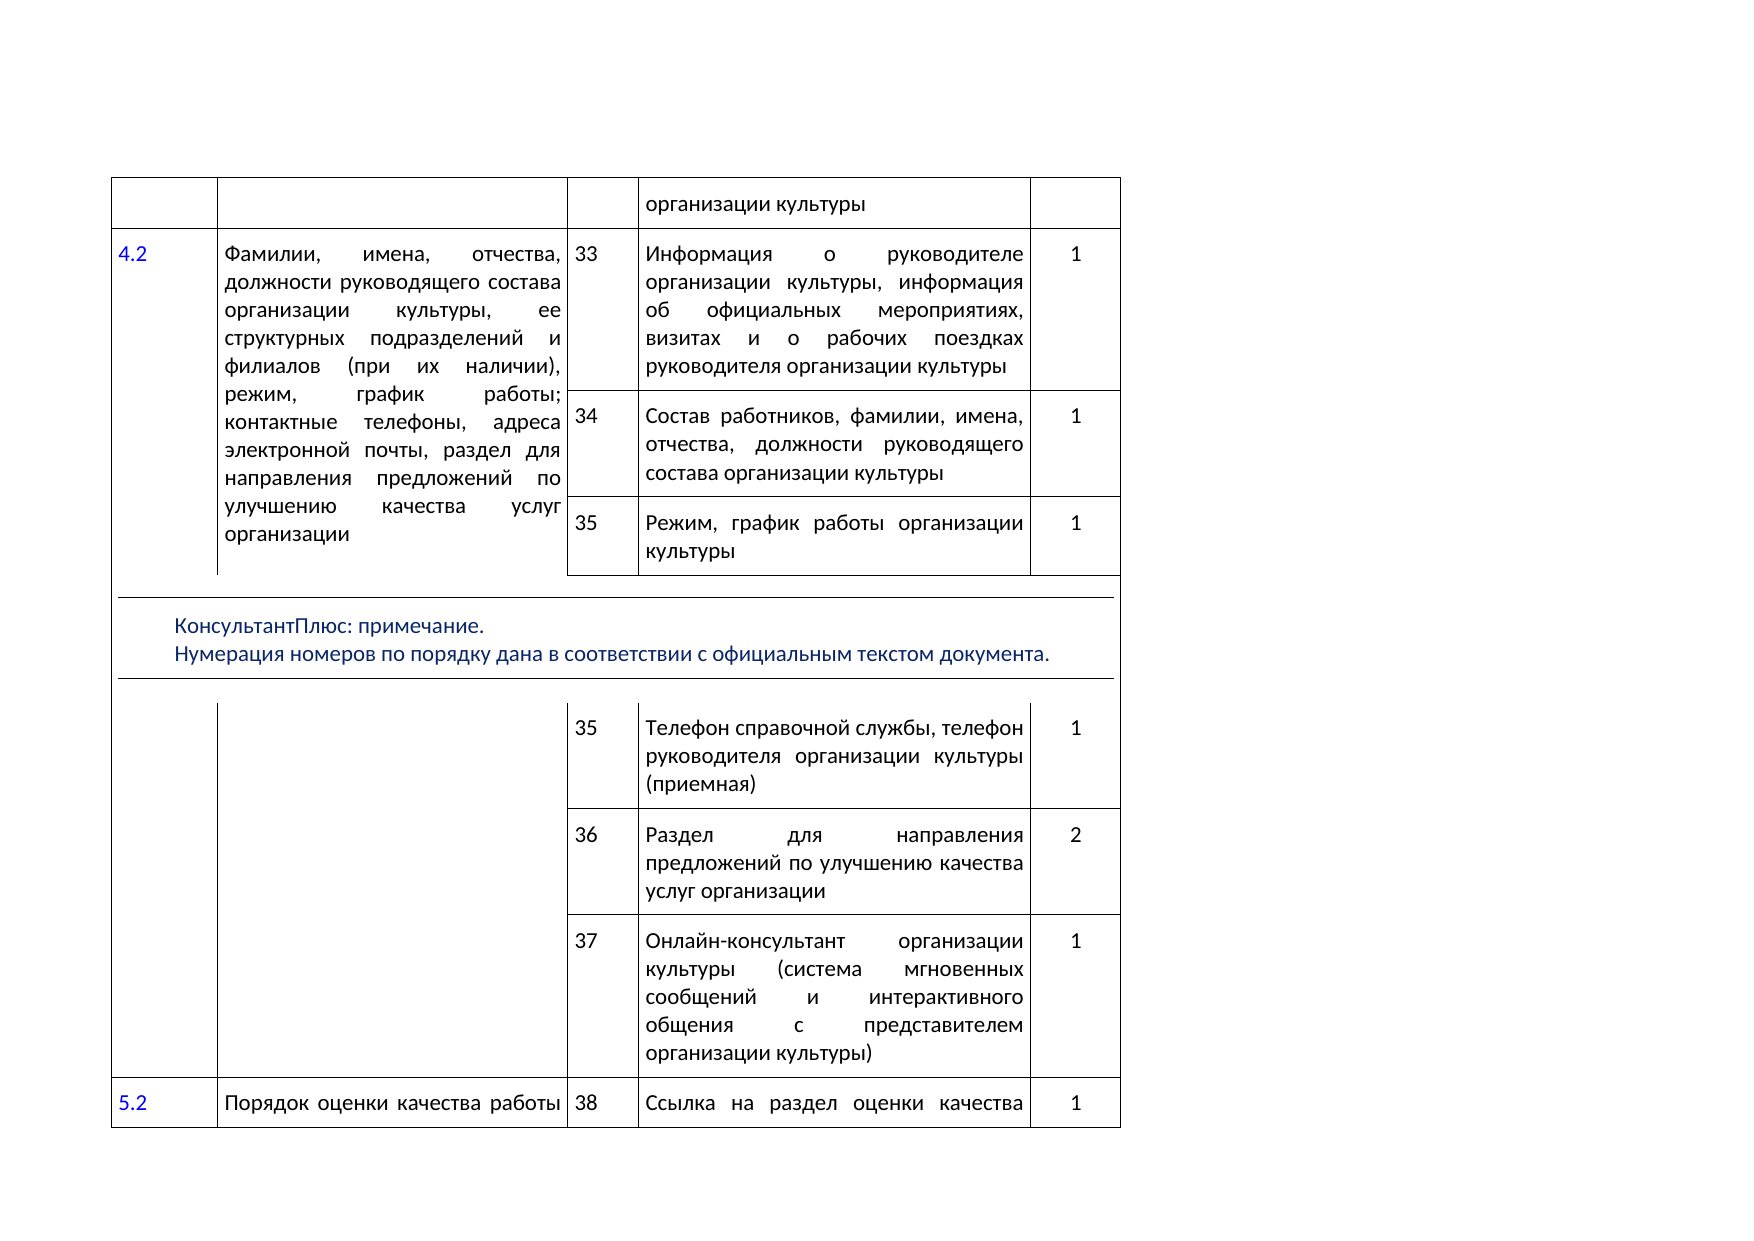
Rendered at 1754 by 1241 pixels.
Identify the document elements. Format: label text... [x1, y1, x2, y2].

table_cell 35 [568, 497, 638, 574]
table_cell 1 [1031, 915, 1120, 1077]
table_cell 1 [1031, 178, 1120, 227]
table_cell Телефон справочной службы, телефон руководителя организации культуры (приемная) [639, 703, 1030, 808]
table_cell 1 [1031, 497, 1120, 574]
table_cell 36 [568, 809, 638, 914]
table_cell Состав работников, фамилии, имена, отчества, должности руководящего состава организации культуры [639, 391, 1030, 496]
table_cell Режим, график работы организации культуры [639, 497, 1030, 574]
table_cell Информация о руководителе организации культуры, информация об официальных мероприятиях, визитах и о рабочих поездках руководителя организации культуры [639, 229, 1030, 390]
table_cell Фамилии, имена, отчества, должности руководящего состава организации культуры, ее структурных подразделений и филиалов (при их наличии), режим, график работы; контактные телефоны, адреса электронной почты, раздел для направления предложений по улучшению качества услуг организации [218, 229, 567, 574]
table_cell 1 [1031, 229, 1120, 390]
table_cell 1 [1031, 1078, 1120, 1127]
table_cell 1 [1031, 391, 1120, 496]
table_cell 34 [568, 391, 638, 496]
table_cell Раздел для направления предложений по улучшению качества услуг организации [639, 809, 1030, 914]
table_cell [218, 703, 567, 1077]
table_cell 35 [568, 703, 638, 808]
table_cell Онлайн-консультант организации культуры (система мгновенных сообщений и интерактивного общения с представителем организации культуры) [639, 915, 1030, 1077]
table_cell 37 [568, 915, 638, 1077]
table_cell 32 [568, 178, 638, 227]
table_cell 38 [568, 1078, 638, 1127]
table_cell 33 [568, 229, 638, 390]
table_cell [112, 703, 217, 1077]
table_cell 1 [1031, 703, 1120, 808]
table_cell 4.2 [112, 229, 217, 574]
table_cell 2 [1031, 809, 1120, 914]
table_cell 5.2 [112, 1078, 217, 1127]
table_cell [639, 178, 1030, 227]
table_cell КонсультантПлюс: примечание. Нумерация номеров по порядку дана в соответствии с официальным текстом документа. [112, 575, 1120, 703]
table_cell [639, 1078, 1030, 1127]
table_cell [218, 1078, 567, 1127]
